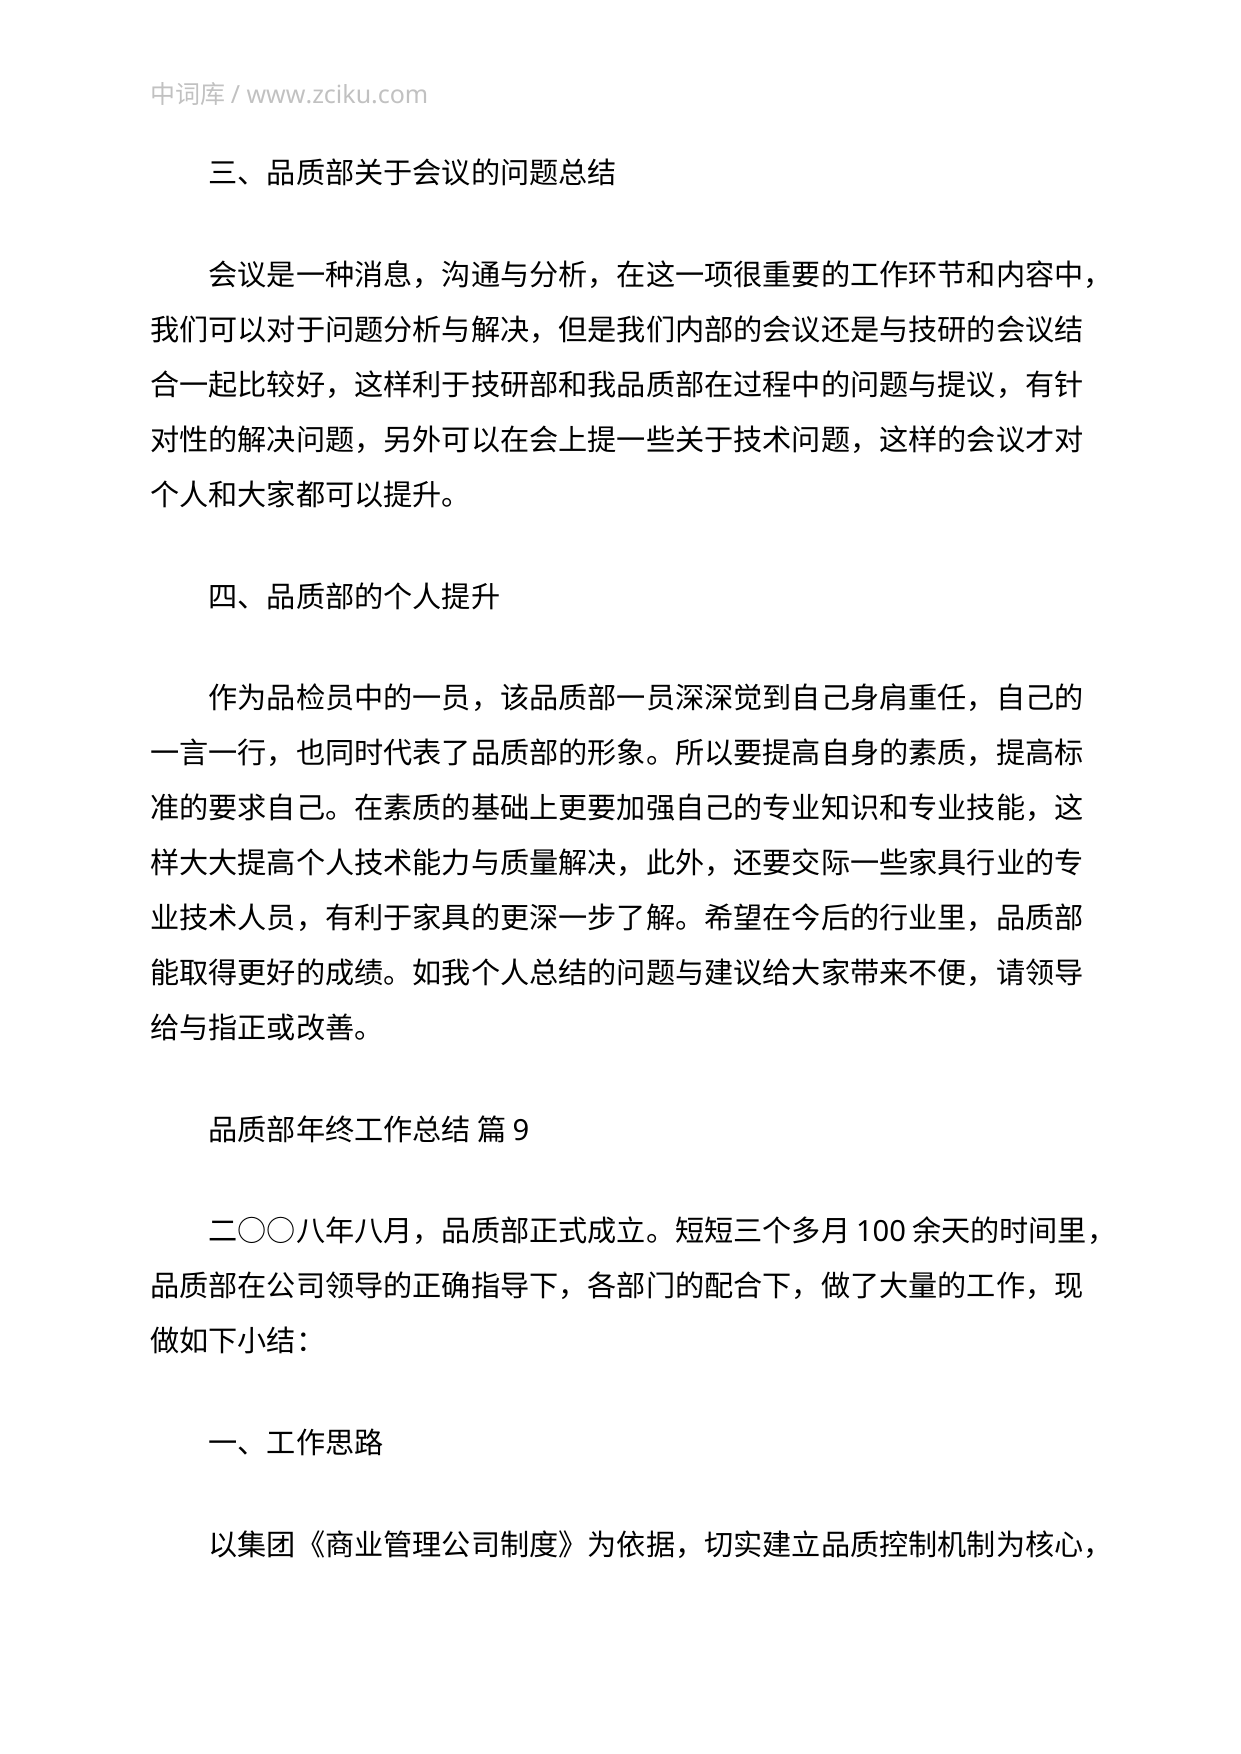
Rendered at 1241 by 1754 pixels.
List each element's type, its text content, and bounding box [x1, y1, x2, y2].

text 会议是一种消息，沟通与分析，在这一项很重要的工作环节和内容中，我们可以对于问题分析与解决，但是我们内部的会议还是与技研的会议结合一起比较好，这样利于技研部和我品质部在过程中的问题与提议，有针对性的解决问题，另外可以在会上提一些关于技术问题，这样的会议才对个人和大家都可以提升。 [150, 252, 1090, 514]
text 品质部年终工作总结 篇9 [150, 1106, 1090, 1148]
text 一、工作思路 [150, 1420, 1090, 1462]
text 作为品检员中的一员，该品质部一员深深觉到自己身肩重任，自己的一言一行，也同时代表了品质部的形象。所以要提高自身的素质，提高标准的要求自己。在素质的基础上更要加强自己的专业知识和专业技能，这样大大提高个人技术能力与质量解决，此外，还要交际一些家具行业的专业技术人员，有利于家具的更深一步了解。希望在今后的行业里，品质部能取得更好的成绩。如我个人总结的问题与建议给大家带来不便，请领导给与指正或改善。 [150, 675, 1090, 1047]
text 二○○八年八月，品质部正式成立。短短三个多月100余天的时间里，品质部在公司领导的正确指导下，各部门的配合下，做了大量的工作，现做如下小结： [150, 1208, 1090, 1360]
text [150, 1521, 1090, 1564]
text 四、品质部的个人提升 [150, 573, 1090, 615]
text 三、品质部关于会议的问题总结 [150, 150, 1090, 192]
